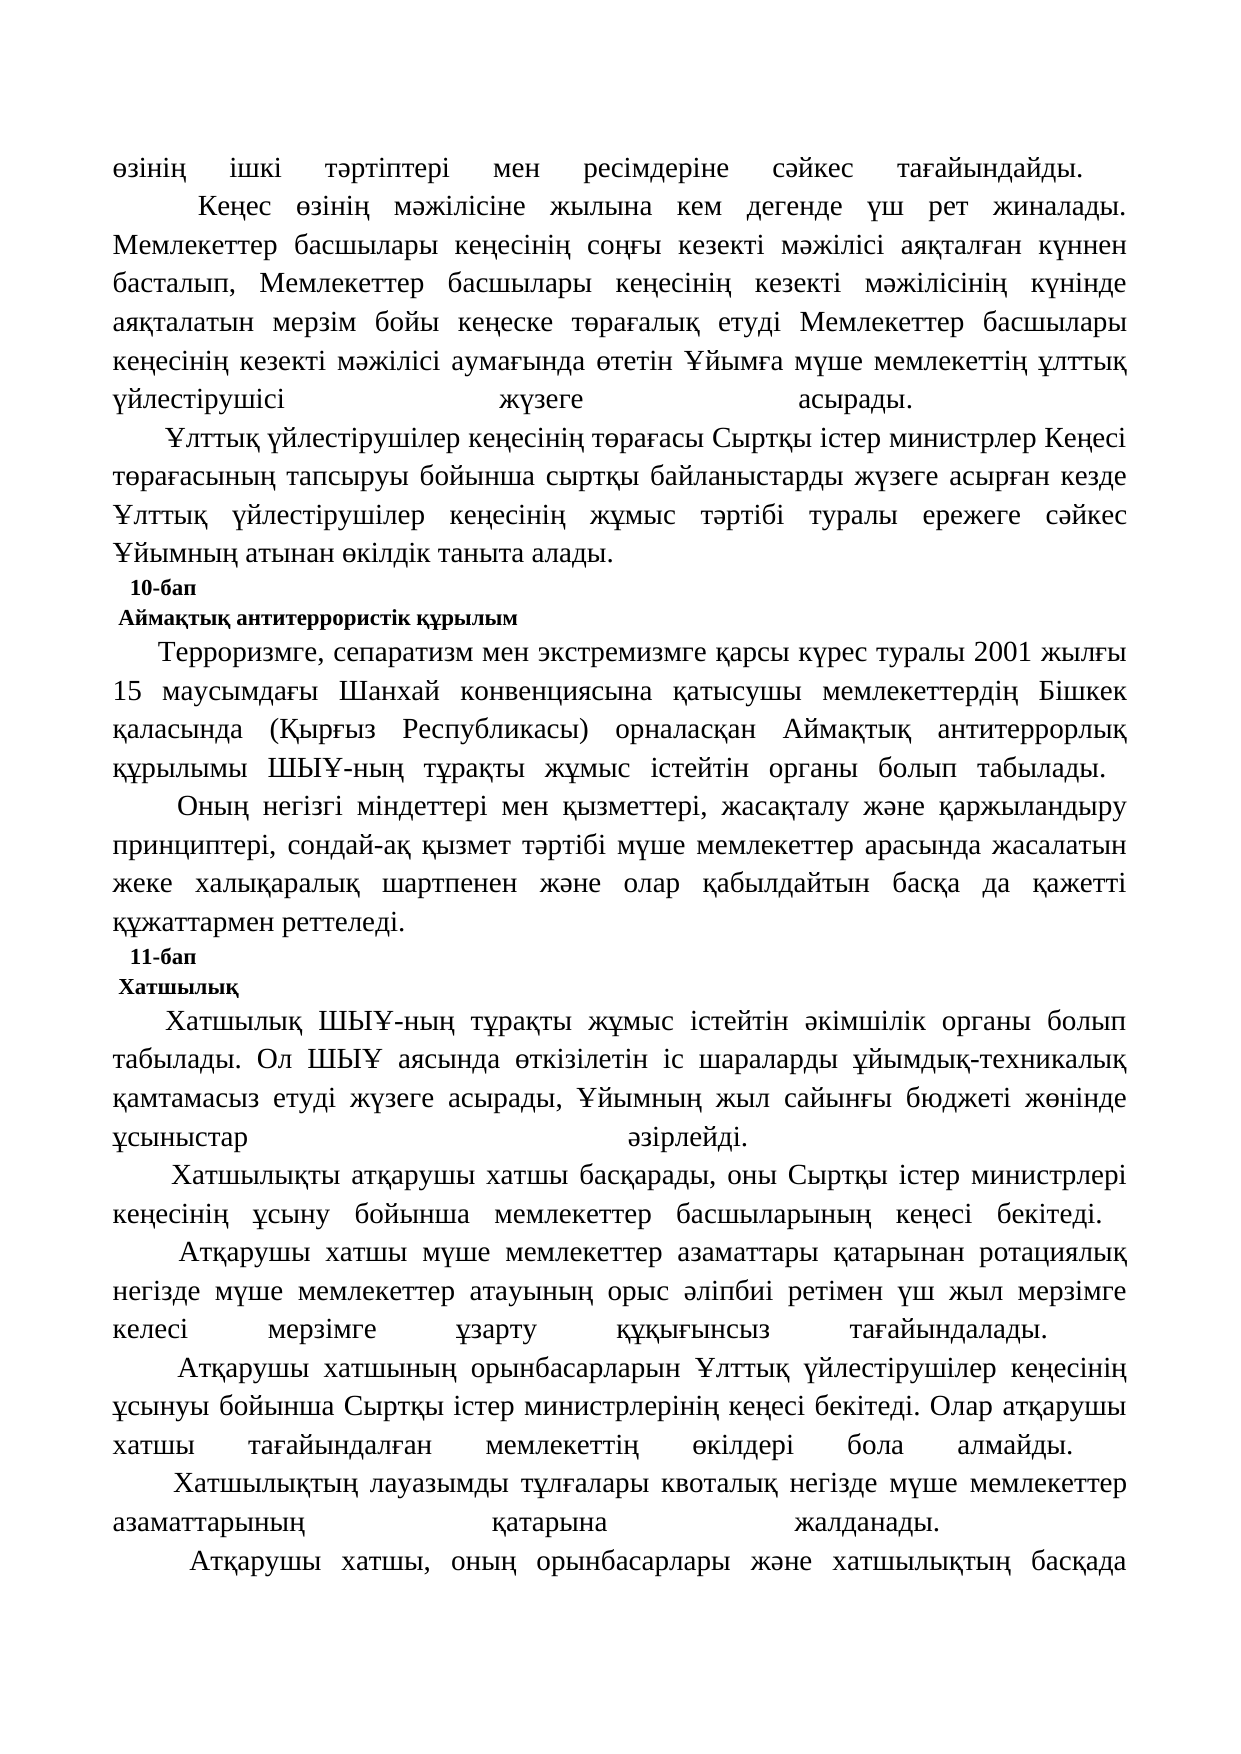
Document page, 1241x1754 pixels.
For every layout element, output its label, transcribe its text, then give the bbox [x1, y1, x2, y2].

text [112, 1003, 1128, 1576]
text 11-бап Хатшылық [112, 943, 1128, 999]
text Терроризмге, сепаратизм мен экстремизмге қарсы күрес туралы 2001 жылғы 15 маусымдағы Шанхай конвенциясына қатысушы мемлекеттердiң Бiшкек қаласында (Қырғыз Республикасы) орналасқан Аймақтық антитеррорлық құрылымы ШЫҰ-ның тұрақты жұмыс iстейтiн органы болып табылады. Оның негiзгi мiндеттерi мен қызметтерi, жасақталу және қаржыландыру принциптерi, сондай-ақ қызмет тәртiбi мүше мемлекеттер арасында жасалатын жеке халықаралық шартпенен және олар қабылдайтын басқа да қажеттi құжаттармен реттеледi. [112, 634, 1128, 938]
text 10-бап Аймақтық антитеррористiк құрылым [112, 574, 1128, 631]
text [112, 150, 1128, 569]
